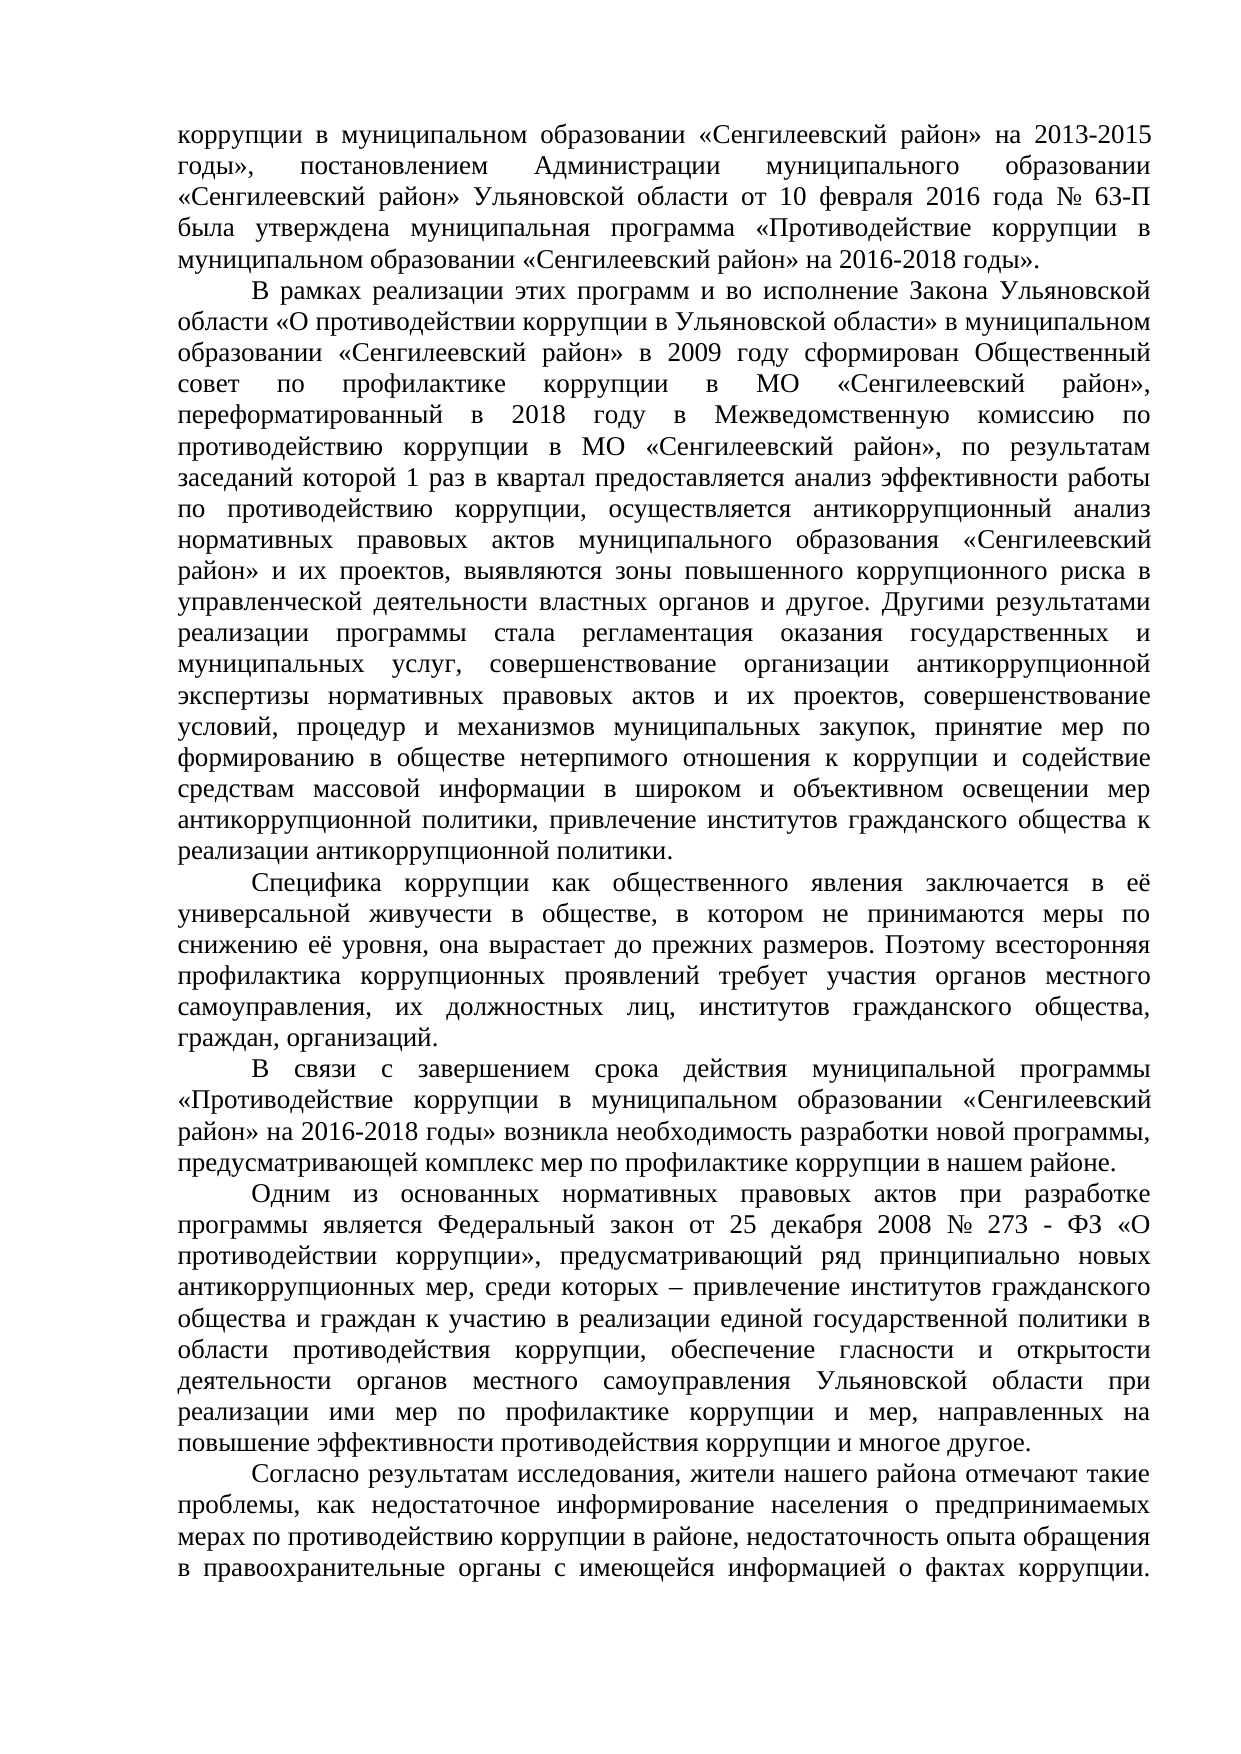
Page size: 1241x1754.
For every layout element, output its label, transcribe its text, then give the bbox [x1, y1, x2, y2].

text В рамках реализации этих программ и во исполнение Закона Ульяновской области «О противодействии коррупции в Ульяновской области» в муниципальном образовании «Сенгилеевский район» в 2009 году сформирован Общественный совет по профилактике коррупции в МО «Сенгилеевский район», переформатированный в 2018 году в Межведомственную комиссию по противодействию коррупции в МО «Сенгилеевский район», по результатам заседаний которой 1 раз в квартал предоставляется анализ эффективности работы по противодействию коррупции, осуществляется антикоррупционный анализ нормативных правовых актов муниципального образования «Сенгилеевский район» и их проектов, выявляются зоны повышенного коррупционного риска в управленческой деятельности властных органов и другое. Другими результатами реализации программы стала регламентация оказания государственных и муниципальных услуг, совершенствование организации антикоррупционной экспертизы нормативных правовых актов и их проектов, совершенствование условий, процедур и механизмов муниципальных закупок, принятие мер по формированию в обществе нетерпимого отношения к коррупции и содействие средствам массовой информации в широком и объективном освещении мер антикоррупционной политики, привлечение институтов гражданского общества к реализации антикоррупционной политики. [177, 274, 1152, 866]
text В связи с завершением срока действия муниципальной программы «Противодействие коррупции в муниципальном образовании «Сенгилеевский район» на 2016-2018 годы» возникла необходимость разработки новой программы, предусматривающей комплекс мер по профилактике коррупции в нашем районе. [177, 1052, 1152, 1177]
text Специфика коррупции как общественного явления заключается в её универсальной живучести в обществе, в котором не принимаются меры по снижению её уровня, она вырастает до прежних размеров. Поэтому всесторонняя профилактика коррупционных проявлений требует участия органов местного самоуправления, их должностных лиц, институтов гражданского общества, граждан, организаций. [177, 866, 1152, 1052]
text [177, 118, 1152, 274]
text Одним из основанных нормативных правовых актов при разработке программы является Федеральный закон от 25 декабря 2008 № 273 - ФЗ «О противодействии коррупции», предусматривающий ряд принципиально новых антикоррупционных мер, среди которых – привлечение институтов гражданского общества и граждан к участию в реализации единой государственной политики в области противодействия коррупции, обеспечение гласности и открытости деятельности органов местного самоуправления Ульяновской области при реализации ими мер по профилактике коррупции и мер, направленных на повышение эффективности противодействия коррупции и многое другое. [177, 1177, 1152, 1457]
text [177, 1457, 1152, 1582]
